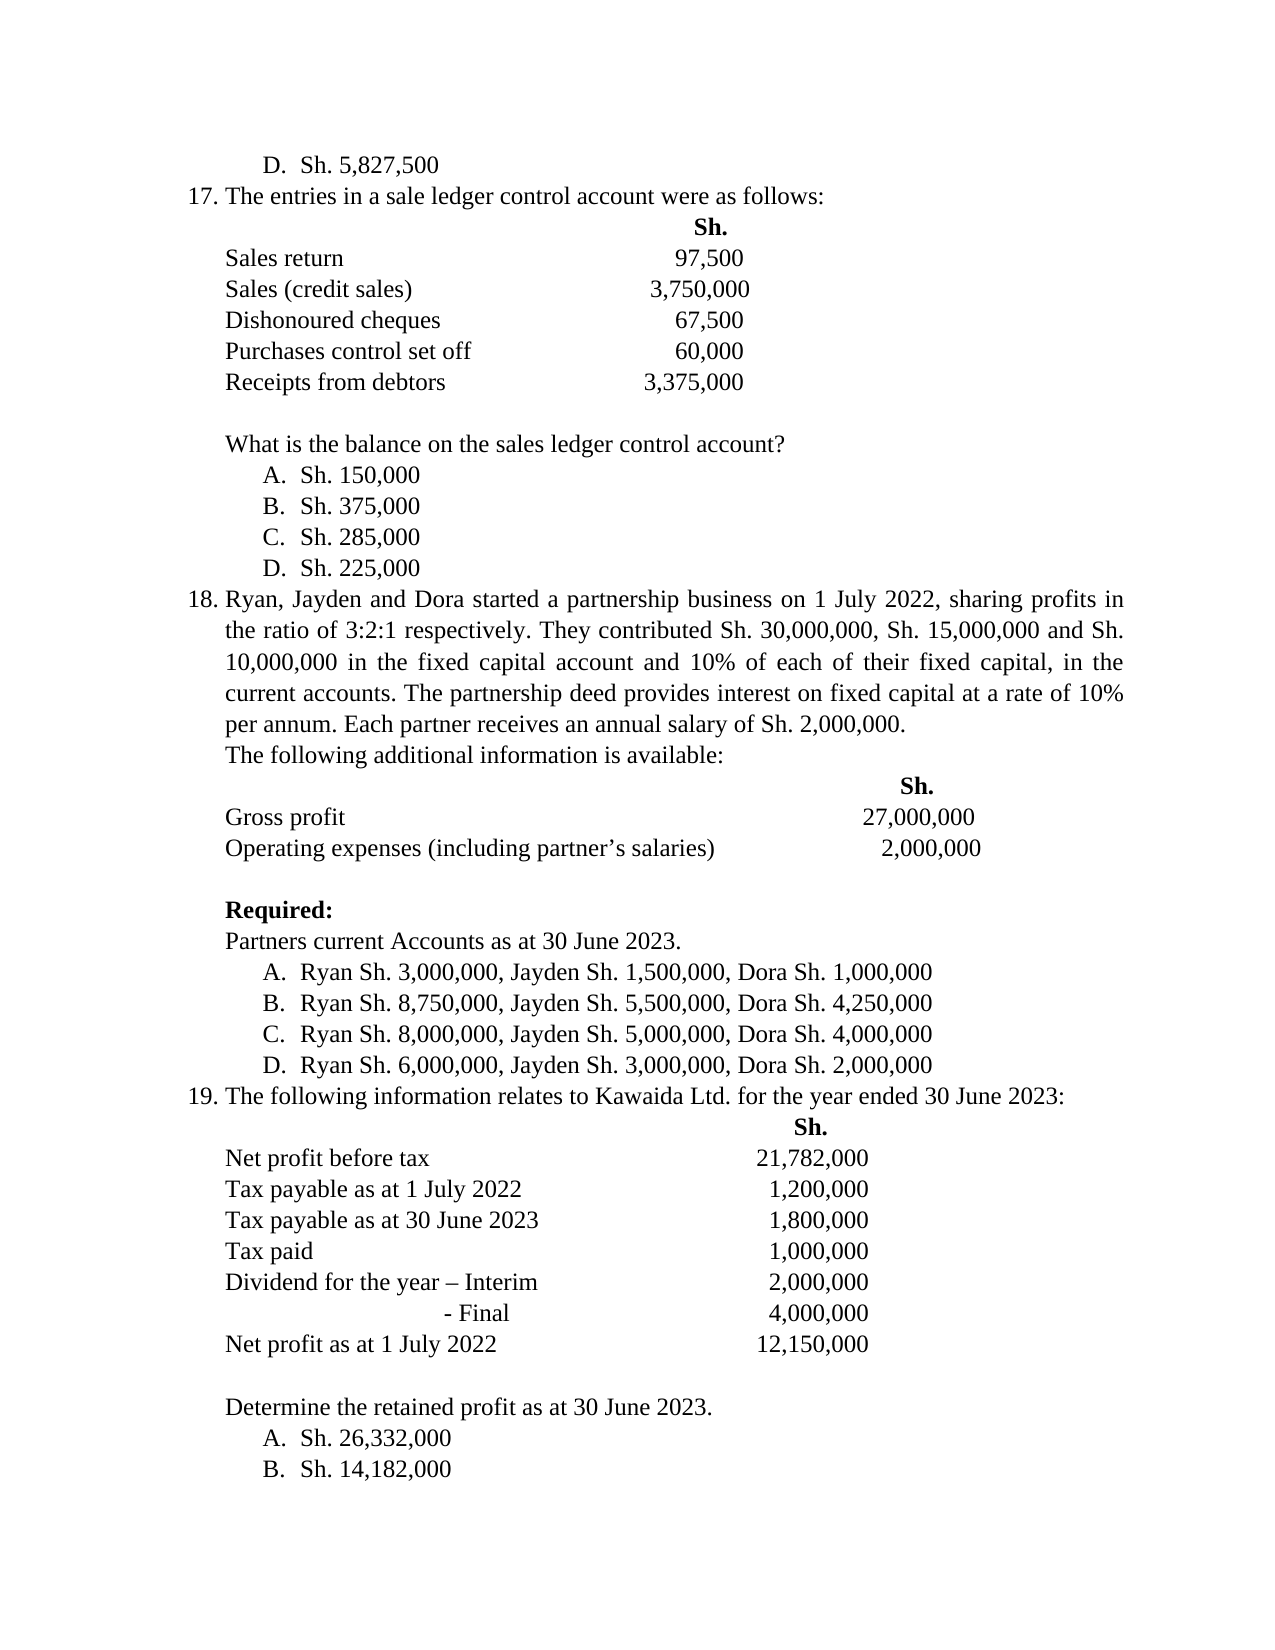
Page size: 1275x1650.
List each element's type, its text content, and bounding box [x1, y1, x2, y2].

list Receipts from debtors 3,375,000 [225, 367, 1125, 396]
list Ryan, Jayden and Dora started a partnership business on 1 July 2022, sharing profits in the ratio of 3:2:1 respectively. They contributed Sh. 30,000,000, Sh. 15,000,000 and Sh. 10,000,000 in the fixed capital account and 10% of each of their fixed capital, in the current accounts. The partnership deed provides interest on fixed capital at a rate of 10% per annum. Each partner receives an annual salary of Sh. 2,000,000. [187, 584, 1125, 737]
list Sh. 150,000 [262, 460, 1125, 489]
list Sh. [225, 771, 1125, 799]
list Tax payable as at 1 July 2022 1,200,000 [225, 1174, 1125, 1203]
list Sh. 5,827,500 [262, 150, 1125, 179]
list The following additional information is available: [225, 740, 1125, 768]
list Sales (credit sales) 3,750,000 [225, 274, 1125, 303]
list The following information relates to Kawaida Ltd. for the year ended 30 June 2023: [187, 1081, 1125, 1110]
list Ryan Sh. 3,000,000, Jayden Sh. 1,500,000, Dora Sh. 1,000,000 [262, 957, 1125, 986]
list Sales return 97,500 [225, 243, 1125, 272]
list Ryan Sh. 6,000,000, Jayden Sh. 3,000,000, Dora Sh. 2,000,000 [262, 1050, 1125, 1079]
list Sh. [750, 1112, 1125, 1141]
list Dividend for the year – Interim 2,000,000 [225, 1267, 1125, 1296]
list Tax payable as at 30 June 2023 1,800,000 [225, 1205, 1125, 1234]
list Dishonoured cheques 67,500 [225, 305, 1125, 334]
list What is the balance on the sales ledger control account? [225, 429, 1125, 458]
list Operating expenses (including partner’s salaries) 2,000,000 [225, 833, 1125, 862]
list Purchases control set off 60,000 [225, 336, 1125, 365]
list The entries in a sale ledger control account were as follows: [187, 181, 1125, 210]
list Ryan Sh. 8,750,000, Jayden Sh. 5,500,000, Dora Sh. 4,250,000 [262, 988, 1125, 1017]
list Sh. 14,182,000 [262, 1454, 1125, 1482]
list Ryan Sh. 8,000,000, Jayden Sh. 5,000,000, Dora Sh. 4,000,000 [262, 1019, 1125, 1048]
list Sh. 26,332,000 [262, 1423, 1125, 1451]
list Sh. 225,000 [262, 553, 1125, 582]
list Gross profit 27,000,000 [225, 802, 1125, 831]
list Sh. 375,000 [262, 491, 1125, 520]
list Net profit before tax 21,782,000 [225, 1143, 1125, 1172]
list Required: [225, 895, 1125, 924]
list Sh. 285,000 [262, 522, 1125, 551]
list Determine the retained profit as at 30 June 2023. [225, 1392, 1125, 1420]
list - Final 4,000,000 [412, 1298, 1125, 1327]
list Sh. [675, 212, 1125, 241]
list Tax paid 1,000,000 [225, 1236, 1125, 1265]
list Partners current Accounts as at 30 June 2023. [225, 926, 1125, 955]
list Net profit as at 1 July 2022 12,150,000 [225, 1329, 1125, 1358]
